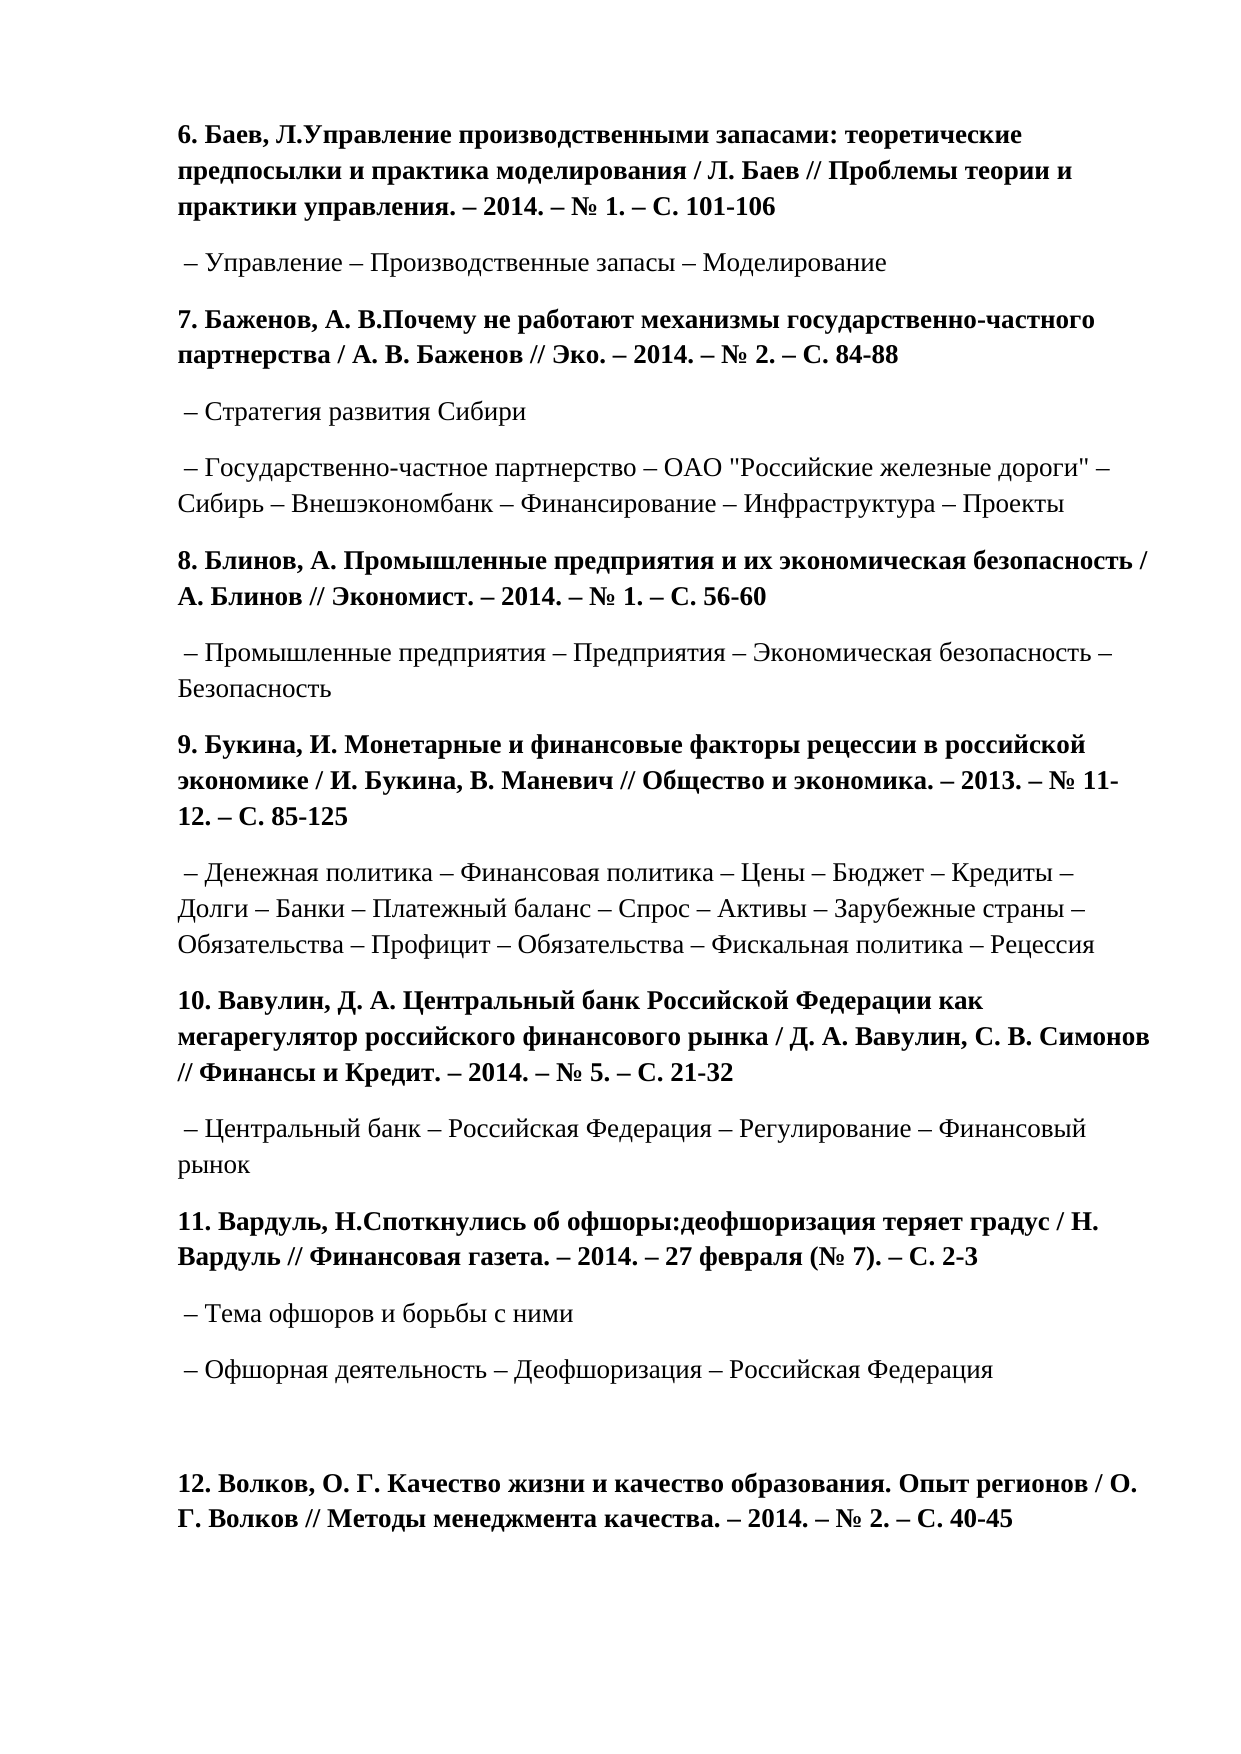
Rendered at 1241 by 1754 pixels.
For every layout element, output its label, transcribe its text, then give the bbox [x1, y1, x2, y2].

text 7. Баженов, А. В.Почему не работают механизмы государственно-частного партнерства / А. В. Баженов // Эко. – 2014. – № 2. – С. 84-88 [177, 303, 1152, 369]
text 12. Волков, О. Г. Качество жизни и качество образования. Опыт регионов / О. Г. Волков // Методы менеджмента качества. – 2014. – № 2. – С. 40-45 [177, 1467, 1152, 1534]
text – Управление – Производственные запасы – Моделирование [177, 246, 1152, 277]
text – Стратегия развития Сибири [177, 395, 1152, 426]
text 8. Блинов, А. Промышленные предприятия и их экономическая безопасность / А. Блинов // Экономист. – 2014. – № 1. – С. 56-60 [177, 544, 1152, 611]
text 10. Вавулин, Д. А. Центральный банк Российской Федерации как мегарегулятор российского финансового рынка / Д. А. Вавулин, С. В. Симонов // Финансы и Кредит. – 2014. – № 5. – С. 21-32 [177, 984, 1152, 1087]
text 9. Букина, И. Монетарные и финансовые факторы рецессии в российской экономике / И. Букина, В. Маневич // Общество и экономика. – 2013. – № 11-12. – С. 85-125 [177, 728, 1152, 831]
text – Денежная политика – Финансовая политика – Цены – Бюджет – Кредиты – Долги – Банки – Платежный баланс – Спрос – Активы – Зарубежные страны – Обязательства – Профицит – Обязательства – Фискальная политика – Рецессия [177, 856, 1152, 959]
text – Государственно-частное партнерство – ОАО "Российские железные дороги" – Сибирь – Внешэкономбанк – Финансирование – Инфраструктура – Проекты [177, 452, 1152, 518]
text – Тема офшоров и борьбы с ними [177, 1297, 1152, 1328]
text – Промышленные предприятия – Предприятия – Экономическая безопасность – Безопасность [177, 636, 1152, 703]
text 11. Вардуль, Н.Споткнулись об офшоры:деофшоризация теряет градус / Н. Вардуль // Финансовая газета. – 2014. – 27 февраля (№ 7). – С. 2-3 [177, 1205, 1152, 1272]
text – Офшорная деятельность – Деофшоризация – Российская Федерация [177, 1354, 1152, 1385]
text – Центральный банк – Российская Федерация – Регулирование – Финансовый рынок [177, 1112, 1152, 1179]
text 6. Баев, Л.Управление производственными запасами: теоретические предпосылки и практика моделирования / Л. Баев // Проблемы теории и практики управления. – 2014. – № 1. – С. 101-106 [177, 118, 1152, 221]
